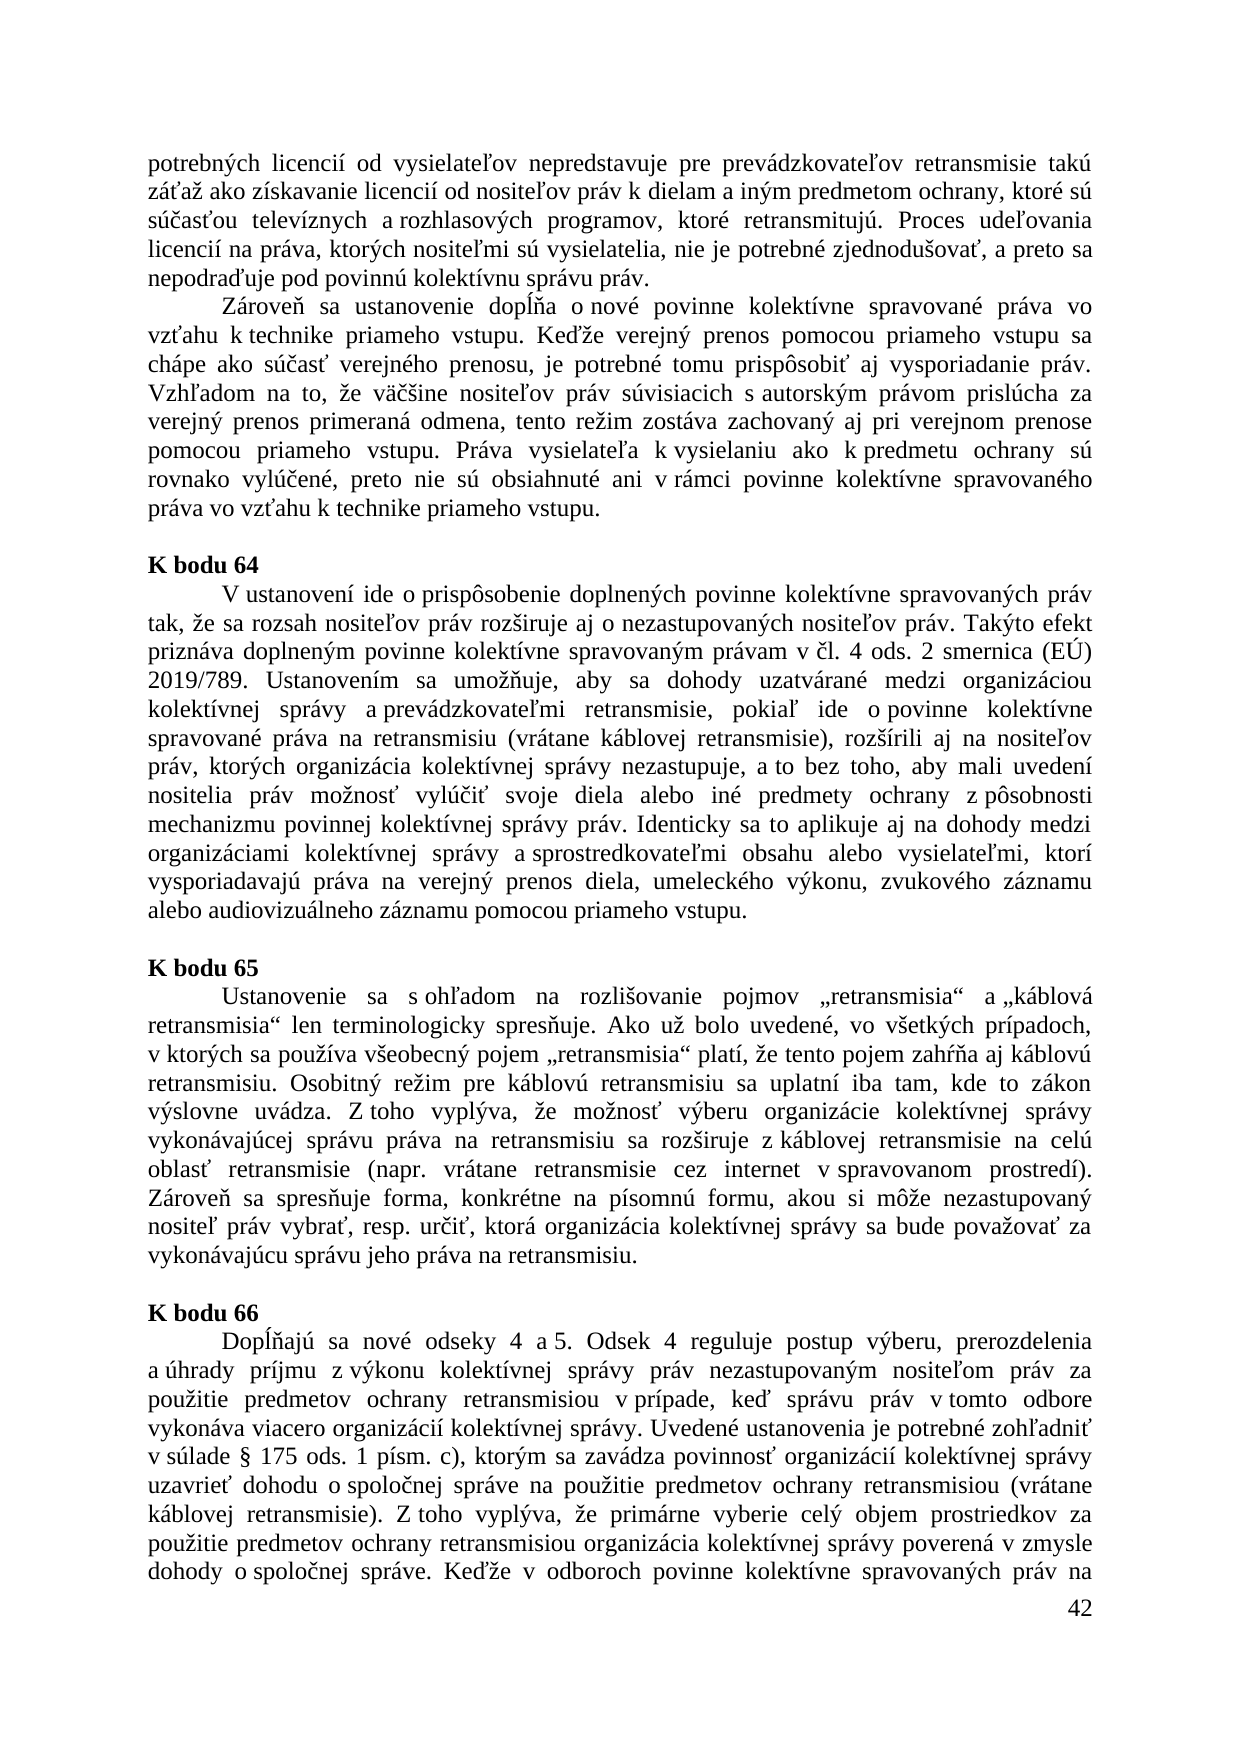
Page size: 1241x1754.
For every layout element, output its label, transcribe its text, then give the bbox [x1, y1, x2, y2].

text K bodu 66 [148, 1298, 1093, 1326]
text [148, 148, 1093, 291]
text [148, 1326, 1093, 1585]
text Ustanovenie sa s ohľadom na rozlišovanie pojmov „retransmisia“ a „káblová retransmisia“ len terminologicky spresňuje. Ako už bolo uvedené, vo všetkých prípadoch, v ktorých sa používa všeobecný pojem „retransmisia“ platí, že tento pojem zahŕňa aj káblovú retransmisiu. Osobitný režim pre káblovú retransmisiu sa uplatní iba tam, kde to zákon výslovne uvádza. Z toho vyplýva, že možnosť výberu organizácie kolektívnej správy vykonávajúcej správu práva na retransmisiu sa rozširuje z káblovej retransmisie na celú oblasť retransmisie (napr. vrátane retransmisie cez internet v spravovanom prostredí). Zároveň sa spresňuje forma, konkrétne na písomnú formu, akou si môže nezastupovaný nositeľ práv vybrať, resp. určiť, ktorá organizácia kolektívnej správy sa bude považovať za vykonávajúcu správu jeho práva na retransmisiu. [148, 981, 1093, 1269]
text K bodu 64 [148, 550, 1093, 579]
text K bodu 65 [148, 953, 1093, 981]
text V ustanovení ide o prispôsobenie doplnených povinne kolektívne spravovaných práv tak, že sa rozsah nositeľov práv rozširuje aj o nezastupovaných nositeľov práv. Takýto efekt priznáva doplneným povinne kolektívne spravovaným právam v čl. 4 ods. 2 smernica (EÚ) 2019/789. Ustanovením sa umožňuje, aby sa dohody uzatvárané medzi organizáciou kolektívnej správy a prevádzkovateľmi retransmisie, pokiaľ ide o povinne kolektívne spravované práva na retransmisiu (vrátane káblovej retransmisie), rozšírili aj na nositeľov práv, ktorých organizácia kolektívnej správy nezastupuje, a to bez toho, aby mali uvedení nositelia práv možnosť vylúčiť svoje diela alebo iné predmety ochrany z pôsobnosti mechanizmu povinnej kolektívnej správy práv. Identicky sa to aplikuje aj na dohody medzi organizáciami kolektívnej správy a sprostredkovateľmi obsahu alebo vysielateľmi, ktorí vysporiadavajú práva na verejný prenos diela, umeleckého výkonu, zvukového záznamu alebo audiovizuálneho záznamu pomocou priameho vstupu. [148, 579, 1093, 924]
text Zároveň sa ustanovenie dopĺňa o nové povinne kolektívne spravované práva vo vzťahu k technike priameho vstupu. Keďže verejný prenos pomocou priameho vstupu sa chápe ako súčasť verejného prenosu, je potrebné tomu prispôsobiť aj vysporiadanie práv. Vzhľadom na to, že väčšine nositeľov práv súvisiacich s autorským právom prislúcha za verejný prenos primeraná odmena, tento režim zostáva zachovaný aj pri verejnom prenose pomocou priameho vstupu. Práva vysielateľa k vysielaniu ako k predmetu ochrany sú rovnako vylúčené, preto nie sú obsiahnuté ani v rámci povinne kolektívne spravovaného práva vo vzťahu k technike priameho vstupu. [148, 291, 1093, 521]
